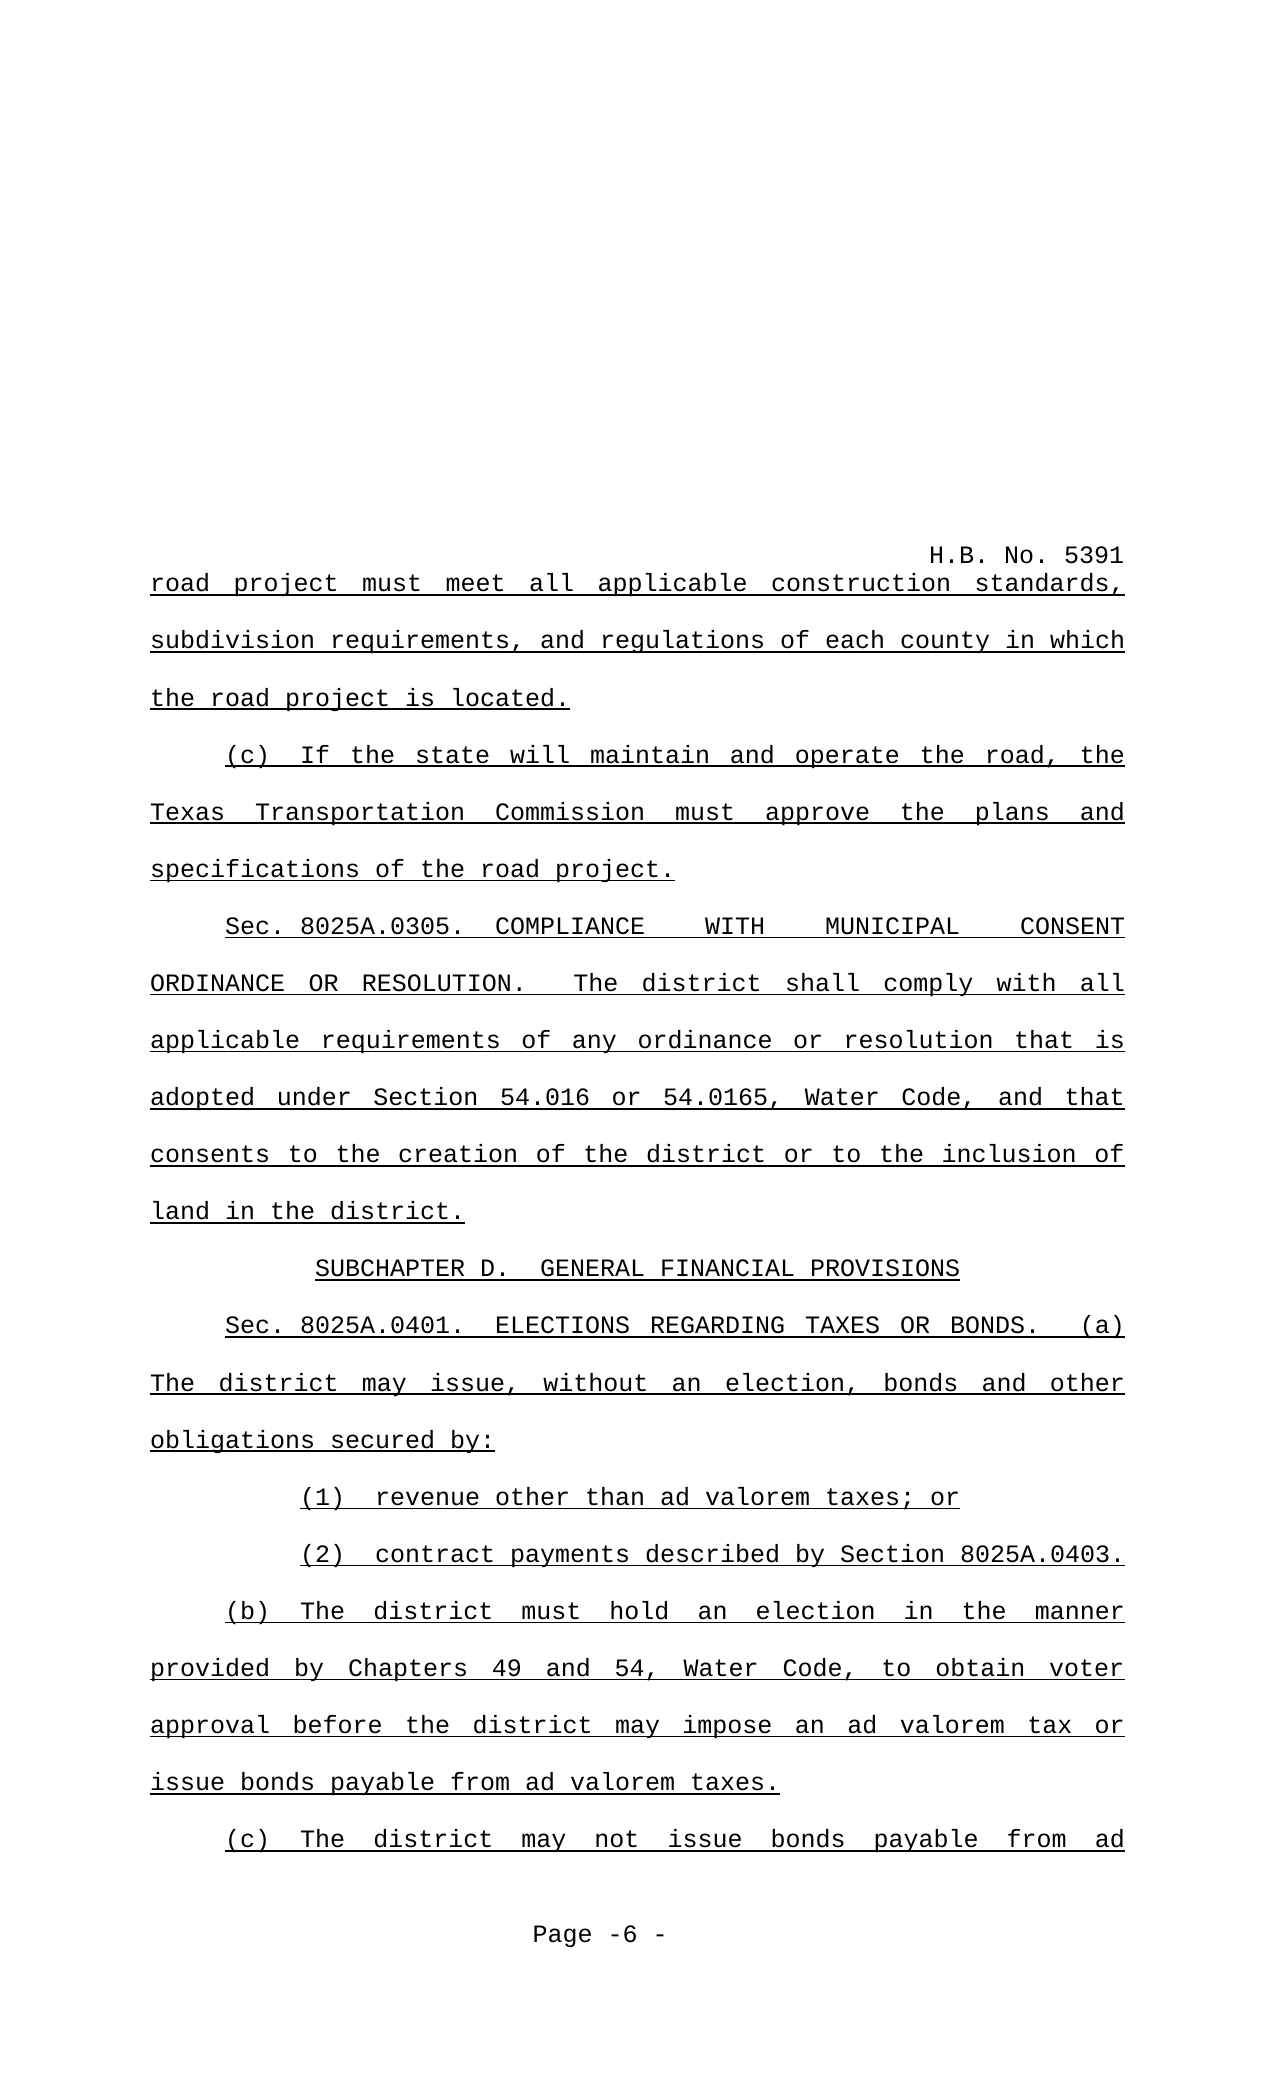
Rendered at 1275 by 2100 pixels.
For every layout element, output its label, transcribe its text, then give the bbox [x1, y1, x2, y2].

text Sec. 8025A.0305. COMPLIANCE WITH MUNICIPAL CONSENT ORDINANCE OR RESOLUTION. The district shall comply with all applicable requirements of any ordinance or resolution that is adopted under Section 54.016 or 54.0165, Water Code, and that consents to the creation of the district or to the inclusion of land in the district. [150, 913, 1125, 994]
text Sec. 8025A.0401. ELECTIONS REGARDING TAXES OR BONDS. (a) The district may issue, without an election, bonds and other obligations secured by: [150, 1313, 1125, 1393]
text Sec. 8025A.0305. COMPLIANCE WITH MUNICIPAL CONSENT ORDINANCE OR RESOLUTION. The district shall comply with all applicable requirements of any ordinance or resolution that is adopted under Section 54.016 or 54.0165, Water Code, and that consents to the creation of the district or to the inclusion of land in the district. [150, 1167, 1125, 1227]
text (c) If the state will maintain and operate the road, the Texas Transportation Commission must approve the plans and specifications of the road project. [150, 824, 1125, 885]
text (c) If the state will maintain and operate the road, the Texas Transportation Commission must approve the plans and specifications of the road project. [150, 742, 1125, 822]
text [150, 571, 1125, 594]
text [150, 1827, 1125, 1855]
text SUBCHAPTER D. GENERAL FINANCIAL PROVISIONS [150, 1256, 1125, 1284]
text (1) revenue other than ad valorem taxes; or [150, 1484, 1125, 1513]
text (2) contract payments described by Section 8025A.0403. [150, 1541, 1125, 1570]
text Sec. 8025A.0401. ELECTIONS REGARDING TAXES OR BONDS. (a) The district may issue, without an election, bonds and other obligations secured by: [150, 1395, 1125, 1456]
text Sec. 8025A.0305. COMPLIANCE WITH MUNICIPAL CONSENT ORDINANCE OR RESOLUTION. The district shall comply with all applicable requirements of any ordinance or resolution that is adopted under Section 54.016 or 54.0165, Water Code, and that consents to the creation of the district or to the inclusion of land in the district. [150, 1052, 1125, 1108]
text (b) The district must hold an election in the manner provided by Chapters 49 and 54, Water Code, to obtain voter approval before the district may impose an ad valorem tax or issue bonds payable from ad valorem taxes. [150, 1680, 1125, 1736]
text (b) The district must hold an election in the manner provided by Chapters 49 and 54, Water Code, to obtain voter approval before the district may impose an ad valorem tax or issue bonds payable from ad valorem taxes. [150, 1737, 1125, 1798]
text Sec. 8025A.0305. COMPLIANCE WITH MUNICIPAL CONSENT ORDINANCE OR RESOLUTION. The district shall comply with all applicable requirements of any ordinance or resolution that is adopted under Section 54.016 or 54.0165, Water Code, and that consents to the creation of the district or to the inclusion of land in the district. [150, 995, 1125, 1051]
text (b) The district must hold an election in the manner provided by Chapters 49 and 54, Water Code, to obtain voter approval before the district may impose an ad valorem tax or issue bonds payable from ad valorem taxes. [150, 1598, 1125, 1679]
text Sec. 8025A.0305. COMPLIANCE WITH MUNICIPAL CONSENT ORDINANCE OR RESOLUTION. The district shall comply with all applicable requirements of any ordinance or resolution that is adopted under Section 54.016 or 54.0165, Water Code, and that consents to the creation of the district or to the inclusion of land in the district. [150, 1110, 1125, 1165]
